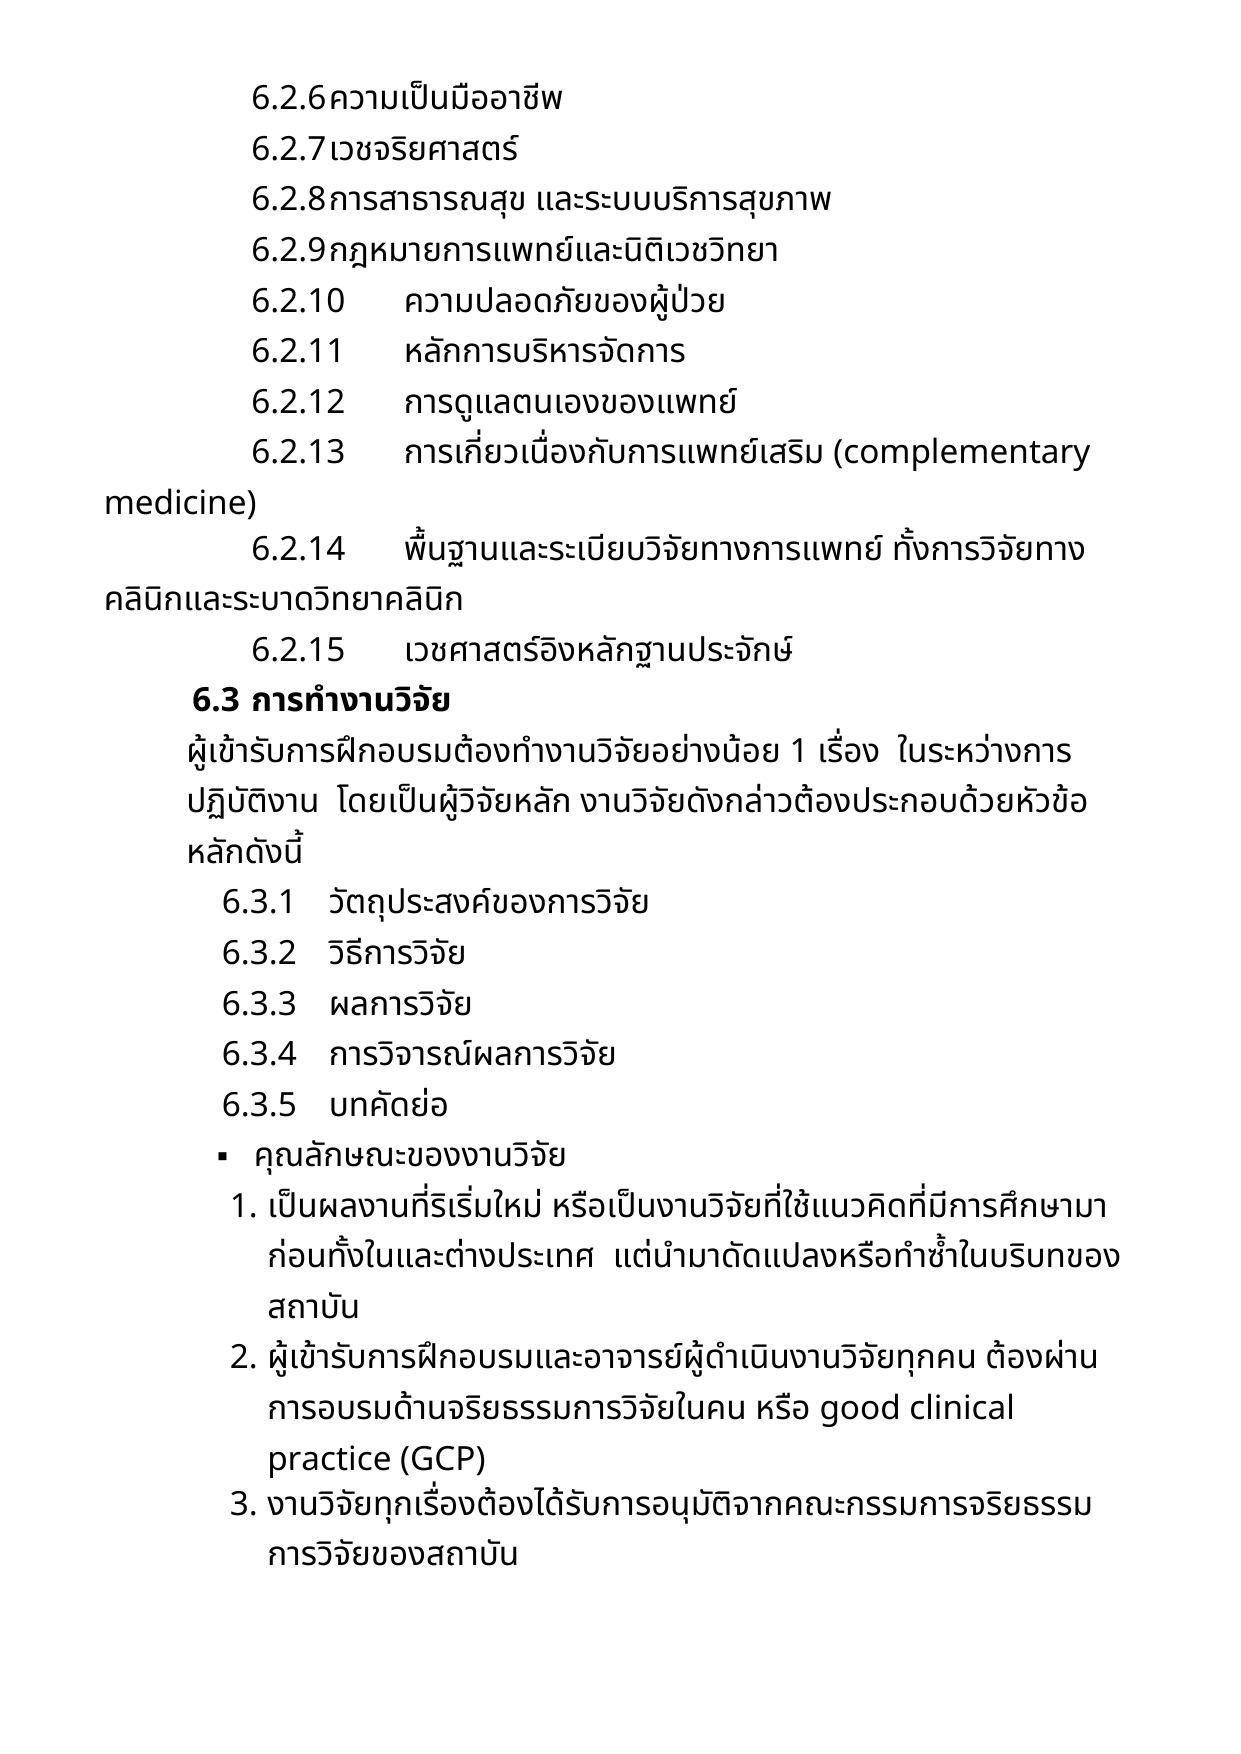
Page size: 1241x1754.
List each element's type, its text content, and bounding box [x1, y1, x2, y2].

list ความปลอดภัยของผู้ป่วย [103, 276, 1137, 327]
list การทำงานวิจัย [103, 676, 1137, 727]
list บทคัดย่อ [222, 1081, 1137, 1131]
list หลักการบริหารจัดการ [103, 327, 1137, 378]
list วัตถุประสงค์ของการวิจัย [222, 878, 1137, 929]
list การดูแลตนเองของแพทย์ [103, 378, 1137, 428]
list กฎหมายการแพทย์และนิติเวชวิทยา [103, 226, 1137, 276]
list พื้นฐานและระเบียบวิจัยทางการแพทย์ ทั้งการวิจัยทางคลินิกและระบาดวิทยาคลินิก [103, 524, 1137, 625]
list การเกี่ยวเนื่องกับการแพทย์เสริม (complementary medicine) [103, 428, 1137, 524]
list วิธีการวิจัย [222, 929, 1137, 979]
text ผู้เข้ารับการฝึกอบรมต้องทำงานวิจัยอย่างน้อย 1 เรื่อง ในระหว่างการปฏิบัติงาน โดยเป็นผู้วิจัยหลัก งานวิจัยดังกล่าวต้องประกอบด้วยหัวข้อหลักดังนี้ [186, 727, 1137, 878]
list งานวิจัยทุกเรื่องต้องได้รับการอนุมัติจากคณะกรรมการจริยธรรมการวิจัยของสถาบัน [229, 1480, 1137, 1581]
list คุณลักษณะของงานวิจัย [216, 1131, 1137, 1182]
list การวิจารณ์ผลการวิจัย [222, 1030, 1137, 1081]
list เวชศาสตร์อิงหลักฐานประจักษ์ [103, 625, 1137, 676]
list ผู้เข้ารับการฝึกอบรมและอาจารย์ผู้ดำเนินงานวิจัยทุกคน ต้องผ่านการอบรมด้านจริยธรรมการวิจัยในคน หรือ good clinical practice (GCP) [229, 1333, 1137, 1480]
list ความเป็นมืออาชีพ [103, 74, 1137, 124]
list เป็นผลงานที่ริเริ่มใหม่ หรือเป็นงานวิจัยที่ใช้แนวคิดที่มีการศึกษามาก่อนทั้งในและต่างประเทศ แต่นำมาดัดแปลงหรือทำซ้ำในบริบทของสถาบัน [229, 1182, 1137, 1333]
list การสาธารณสุข และระบบบริการสุขภาพ [103, 175, 1137, 226]
list เวชจริยศาสตร์ [103, 124, 1137, 175]
list ผลการวิจัย [222, 979, 1137, 1030]
